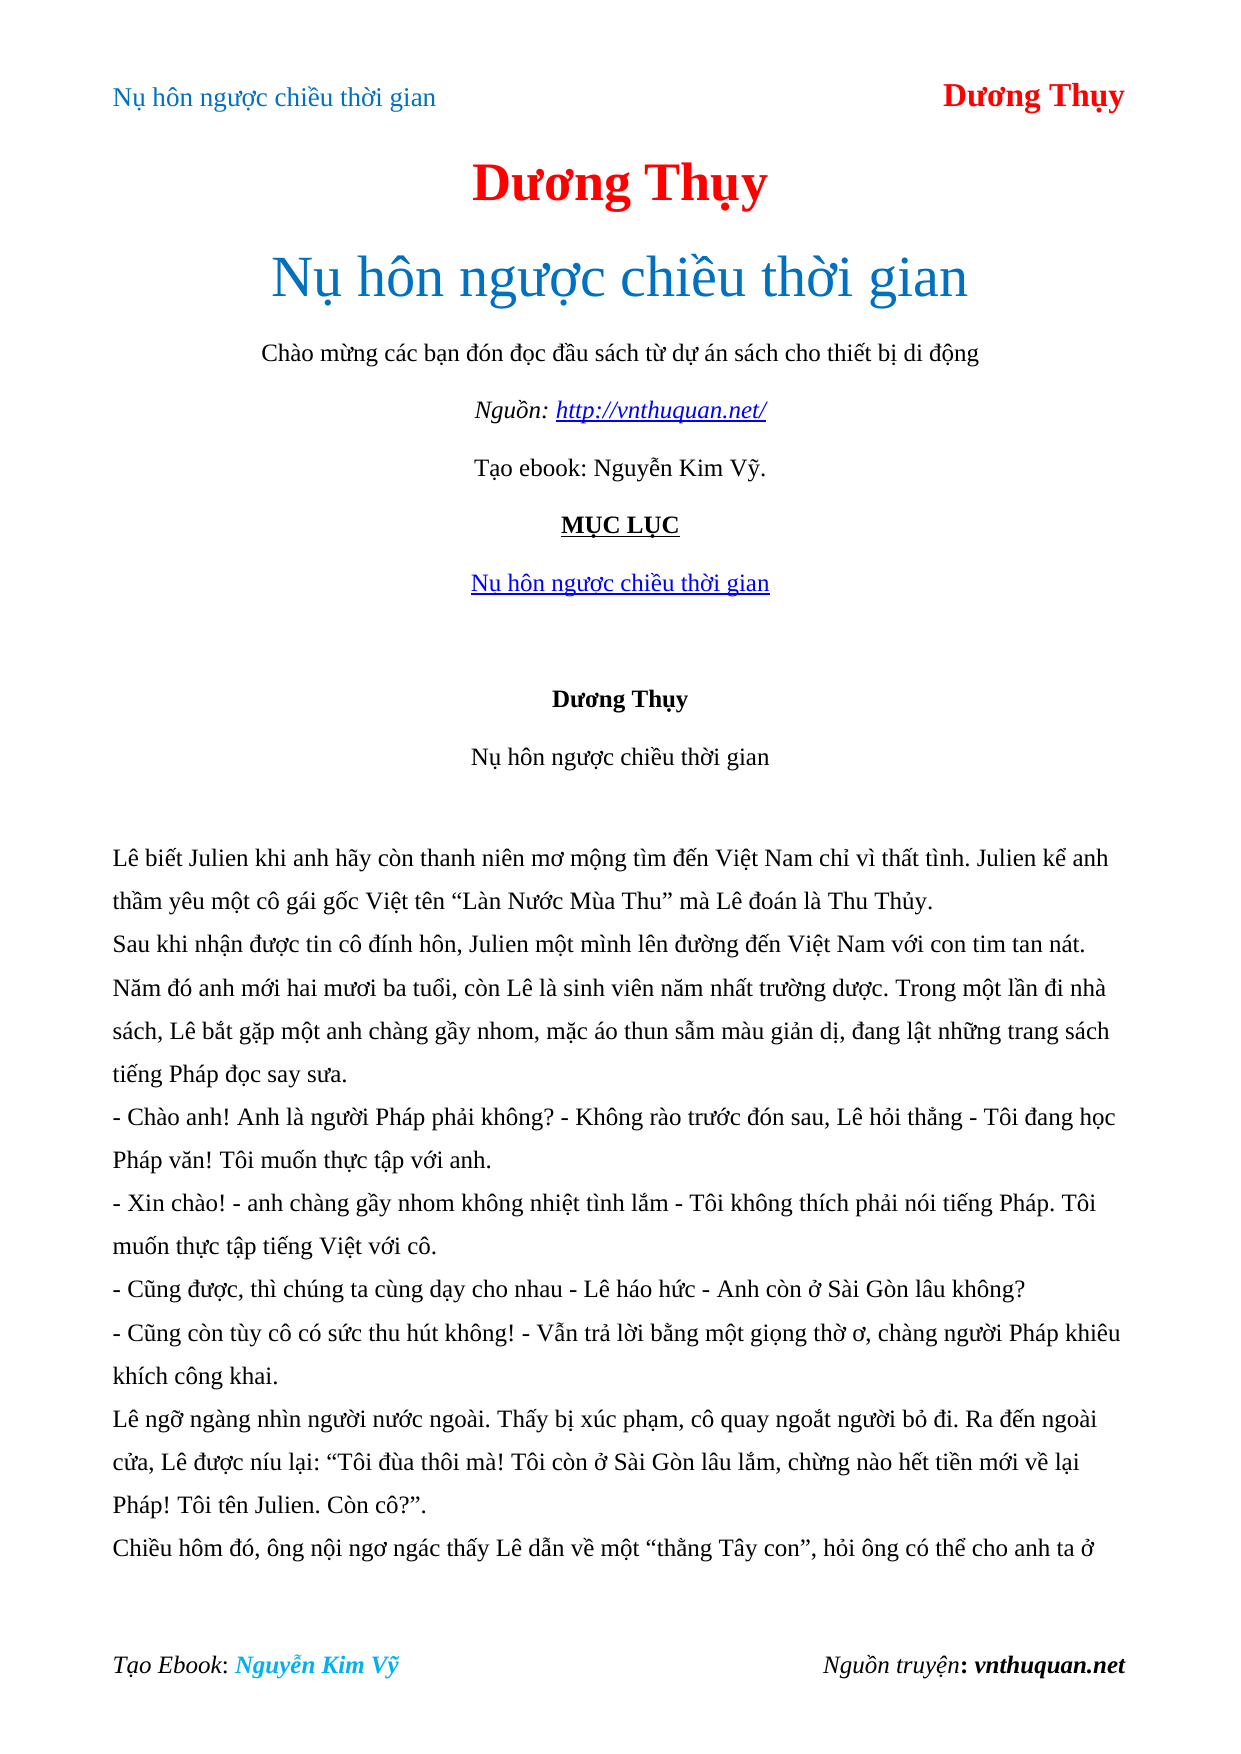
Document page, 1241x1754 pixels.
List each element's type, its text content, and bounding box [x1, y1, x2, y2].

text Nụ hôn ngược chiều thời gian [112, 742, 1128, 771]
text Nụ hôn ngược chiều thời gian [112, 568, 1128, 597]
text Nụ hôn ngược chiều thời gian [112, 241, 1128, 308]
text Dương Thụy [112, 684, 1128, 713]
text Chào mừng các bạn đón đọc đầu sách từ dự án sách cho thiết bị di động Nguồn: http://vnthuquan.net/ Tạo ebook: Nguyễn Kim Vỹ. [112, 338, 1128, 481]
text MỤC LỤC [112, 511, 1128, 539]
text Dương Thụy [112, 150, 1128, 212]
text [112, 800, 1128, 1562]
